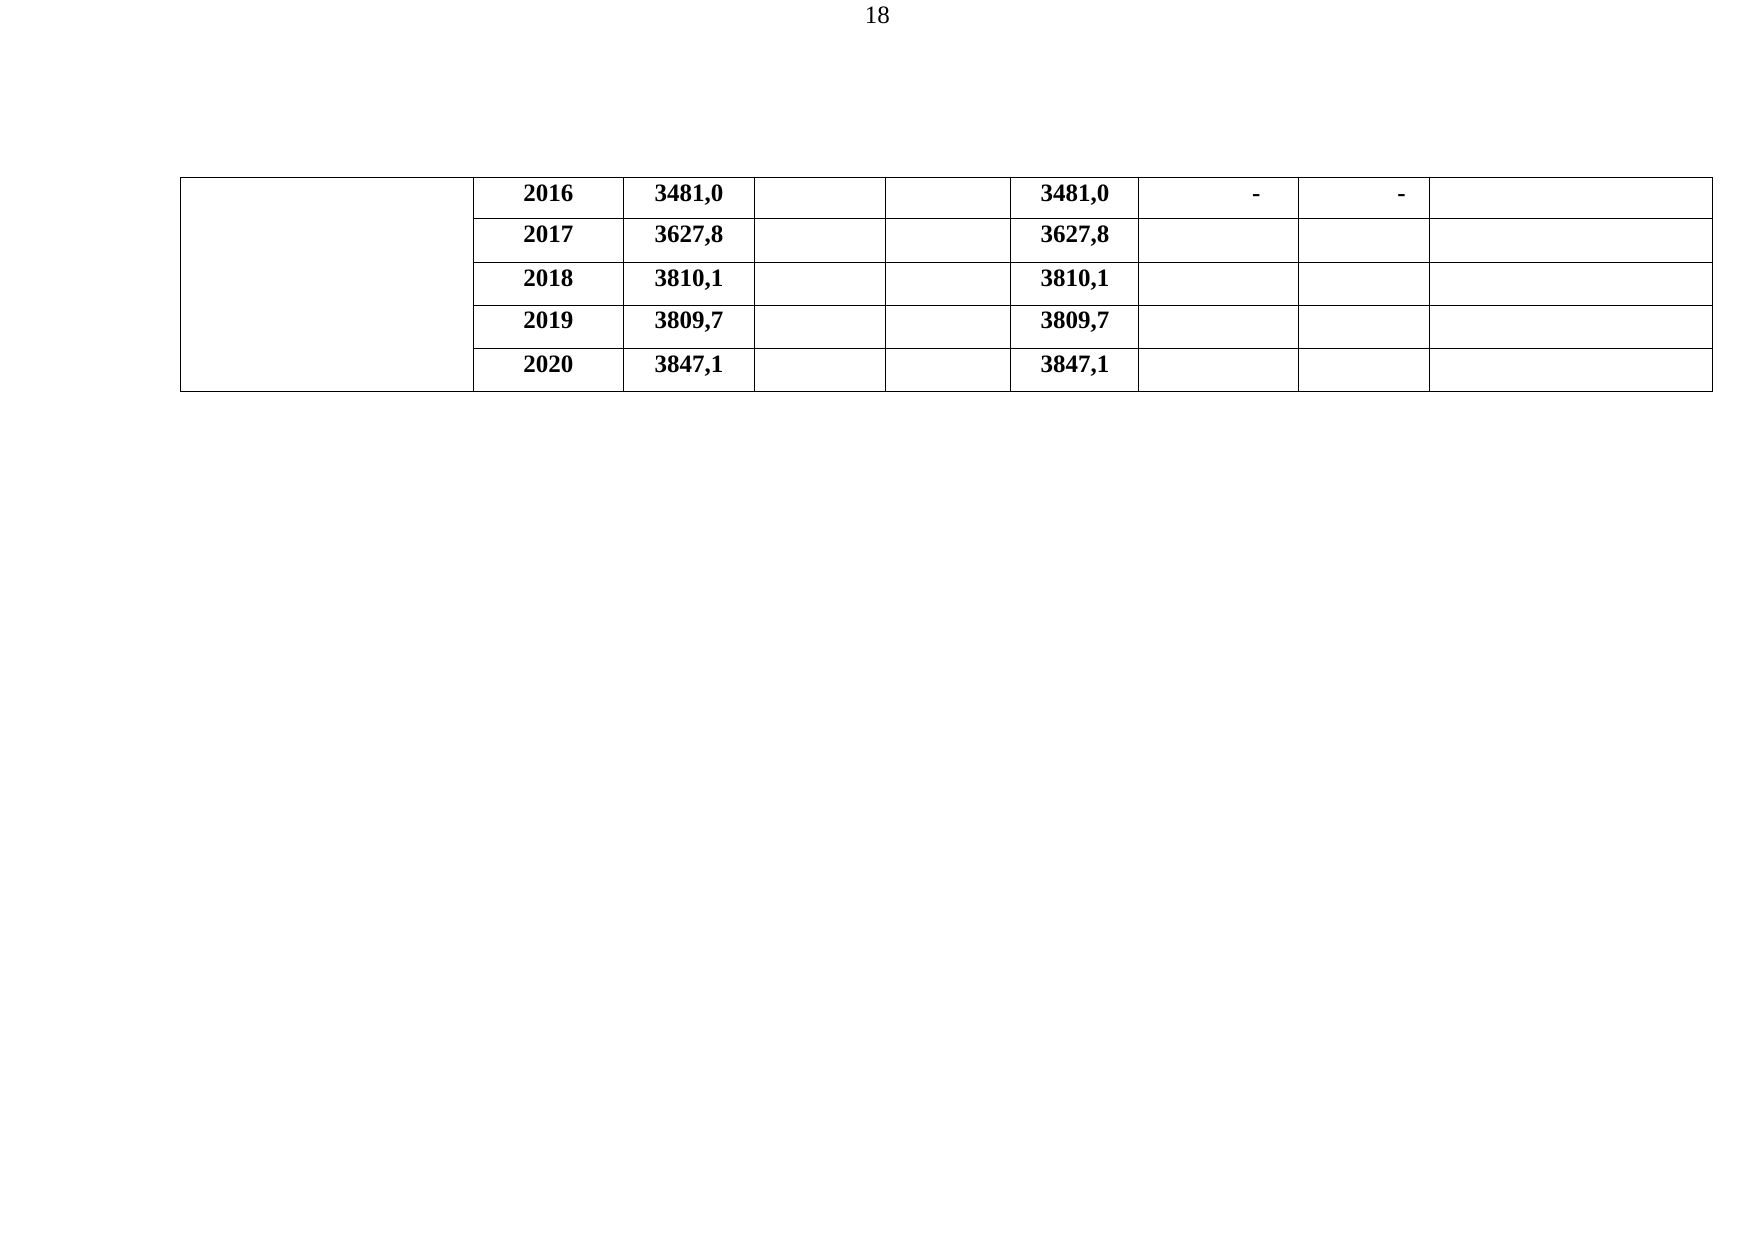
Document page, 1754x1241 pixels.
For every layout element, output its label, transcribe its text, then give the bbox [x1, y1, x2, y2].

table_cell [1299, 306, 1429, 348]
table_cell 3810,1 [1011, 263, 1138, 304]
table_cell [1430, 219, 1712, 262]
table_cell [1299, 219, 1429, 262]
table_cell - [1299, 178, 1429, 218]
table_cell [755, 178, 885, 218]
table_cell [755, 349, 885, 391]
table_cell [886, 178, 1010, 218]
table_cell [886, 219, 1010, 262]
table_cell 3809,7 [624, 306, 754, 348]
table_cell 2019 [474, 306, 623, 348]
table_cell 3481,0 [624, 178, 754, 218]
table_cell - [1139, 178, 1298, 218]
table_cell 2016 [474, 178, 623, 218]
table_cell [1299, 349, 1429, 391]
table_cell [1430, 306, 1712, 348]
table_cell [1430, 263, 1712, 304]
table_cell 2017 [474, 219, 623, 262]
table_cell [1430, 349, 1712, 391]
table_cell [1139, 306, 1298, 348]
table_cell [755, 263, 885, 304]
table_cell [1139, 263, 1298, 304]
table_cell [755, 219, 885, 262]
table_cell [886, 349, 1010, 391]
table_cell 3810,1 [624, 263, 754, 304]
table_cell 3847,1 [624, 349, 754, 391]
table_cell [755, 306, 885, 348]
table_cell 3627,8 [1011, 219, 1138, 262]
table_cell 3481,0 [1011, 178, 1138, 218]
table_cell [886, 263, 1010, 304]
table_cell [1299, 263, 1429, 304]
table_cell [886, 306, 1010, 348]
table_cell 3627,8 [624, 219, 754, 262]
table_cell 3809,7 [1011, 306, 1138, 348]
table_cell 2018 [474, 263, 623, 304]
table_cell 2020 [474, 349, 623, 391]
table_cell [1139, 349, 1298, 391]
table_cell [1139, 219, 1298, 262]
table_cell 3847,1 [1011, 349, 1138, 391]
